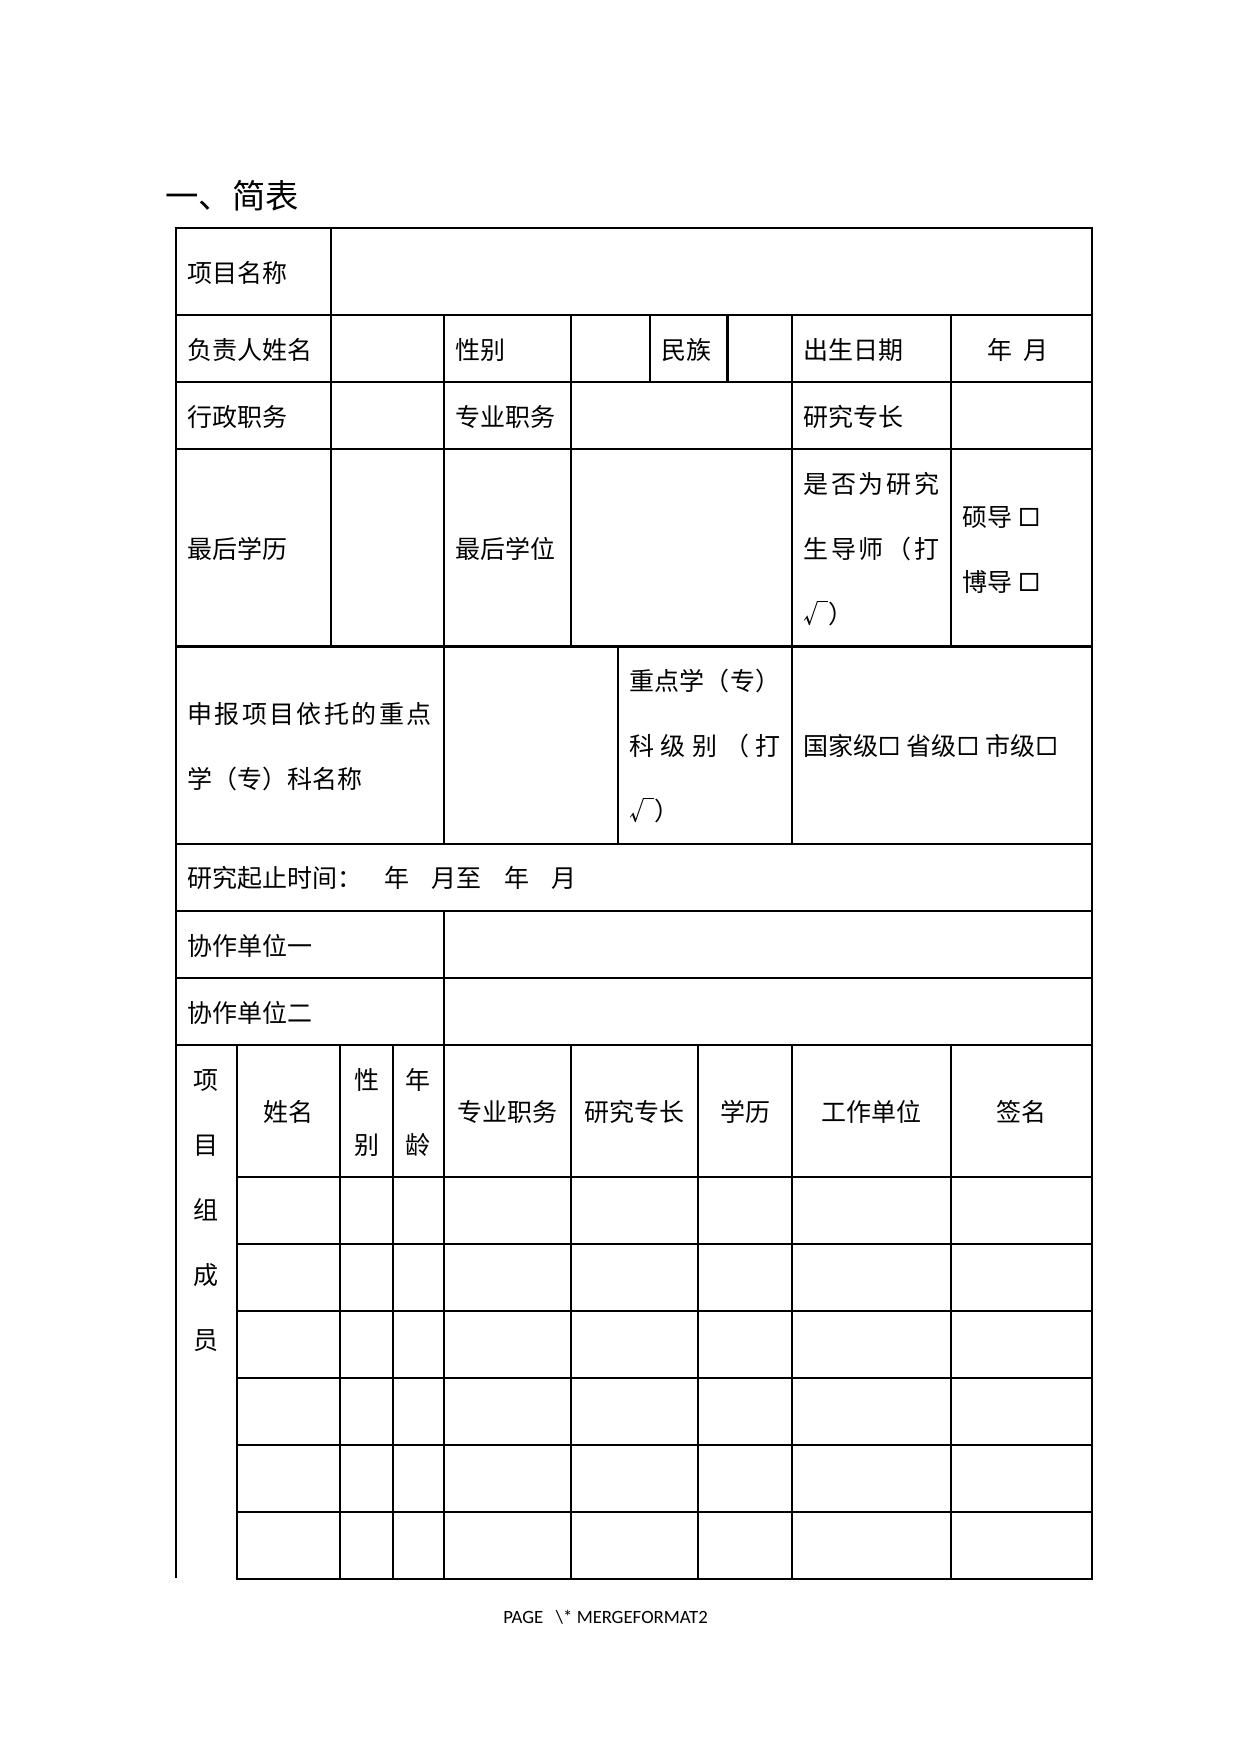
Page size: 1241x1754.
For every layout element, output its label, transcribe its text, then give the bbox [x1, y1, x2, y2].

table_cell 国家级 省级 市级 [793, 648, 1091, 842]
table_cell [572, 383, 791, 448]
table_cell [341, 1312, 392, 1377]
table_cell [699, 1312, 791, 1377]
table_cell [445, 1312, 570, 1377]
table_cell [952, 383, 1091, 448]
table_cell [793, 1178, 950, 1243]
table_cell [699, 1379, 791, 1444]
table_cell [445, 1379, 570, 1444]
table_cell 协作单位一 [177, 912, 443, 977]
table_cell [445, 1178, 570, 1243]
table_cell [793, 1312, 950, 1377]
table_cell [572, 1446, 697, 1511]
table_cell [394, 1178, 443, 1243]
table_cell [729, 316, 791, 381]
table_cell [952, 1513, 1091, 1578]
table_cell [238, 1379, 339, 1444]
table_cell [793, 1245, 950, 1310]
table_cell 申报项目依托的重点学（专）科名称 [177, 648, 443, 842]
table_cell 负责人姓名 [177, 316, 330, 381]
table_cell [238, 1312, 339, 1377]
text 一、简表 [165, 162, 1045, 227]
table_cell [394, 1245, 443, 1310]
table_cell 性别 [341, 1046, 392, 1176]
table_cell [952, 1245, 1091, 1310]
table_cell [572, 1513, 697, 1578]
table_cell [699, 1245, 791, 1310]
table_cell [699, 1178, 791, 1243]
table_cell [445, 1513, 570, 1578]
table_header 项目名称 [177, 229, 330, 314]
table_cell [332, 316, 443, 381]
table_cell 性别 [445, 316, 570, 381]
table_cell [394, 1379, 443, 1444]
table_cell 重点学（专）科级别（打√） [619, 648, 791, 842]
table_cell [572, 316, 649, 381]
table_cell [445, 979, 1091, 1044]
table_cell 研究专长 [572, 1046, 697, 1176]
table_cell [445, 1446, 570, 1511]
table_cell [445, 1245, 570, 1310]
table_cell 行政职务 [177, 383, 330, 448]
table_cell [793, 1446, 950, 1511]
table_cell [952, 1446, 1091, 1511]
table_cell [341, 1513, 392, 1578]
table_cell 专业职务 [445, 1046, 570, 1176]
table_cell [952, 1379, 1091, 1444]
table_cell 工作单位 [793, 1046, 950, 1176]
table_cell [341, 1245, 392, 1310]
table_cell [341, 1178, 392, 1243]
table_cell [238, 1446, 339, 1511]
table_cell 学历 [699, 1046, 791, 1176]
table_cell 最后学历 [177, 450, 330, 645]
table_cell [572, 1245, 697, 1310]
table_cell 是否为研究生导师（打√） [793, 450, 950, 645]
table_cell [394, 1312, 443, 1377]
table_cell [572, 1178, 697, 1243]
table_cell [793, 1379, 950, 1444]
table_cell 最后学位 [445, 450, 570, 645]
table_cell [238, 1178, 339, 1243]
table_cell 研究起止时间： 年 月至 年 月 [177, 845, 1091, 909]
table_cell [445, 648, 617, 842]
table_cell 年 月 [952, 316, 1091, 381]
table_cell 专业职务 [445, 383, 570, 448]
table_cell [394, 1446, 443, 1511]
table_cell 项目组成员 [177, 1046, 236, 1578]
table_cell [238, 1513, 339, 1578]
table_cell [952, 1178, 1091, 1243]
table_cell 姓名 [238, 1046, 339, 1176]
table_cell [332, 383, 443, 448]
table_cell [572, 450, 791, 645]
table_cell 签名 [952, 1046, 1091, 1176]
table_cell [445, 912, 1091, 977]
table_cell 民族 [651, 316, 726, 381]
table_cell [394, 1513, 443, 1578]
table_cell [793, 1513, 950, 1578]
table_cell 硕导 博导 [952, 450, 1091, 645]
table_cell [238, 1245, 339, 1310]
table_cell 研究专长 [793, 383, 950, 448]
table_cell [572, 1312, 697, 1377]
table_cell 出生日期 [793, 316, 950, 381]
table_cell 协作单位二 [177, 979, 443, 1044]
table_cell [952, 1312, 1091, 1377]
table_cell [699, 1513, 791, 1578]
table_cell [332, 450, 443, 645]
table_header [332, 229, 1091, 314]
table_cell [699, 1446, 791, 1511]
table_cell 年龄 [394, 1046, 443, 1176]
table_cell [341, 1379, 392, 1444]
table_cell [341, 1446, 392, 1511]
table_cell [572, 1379, 697, 1444]
